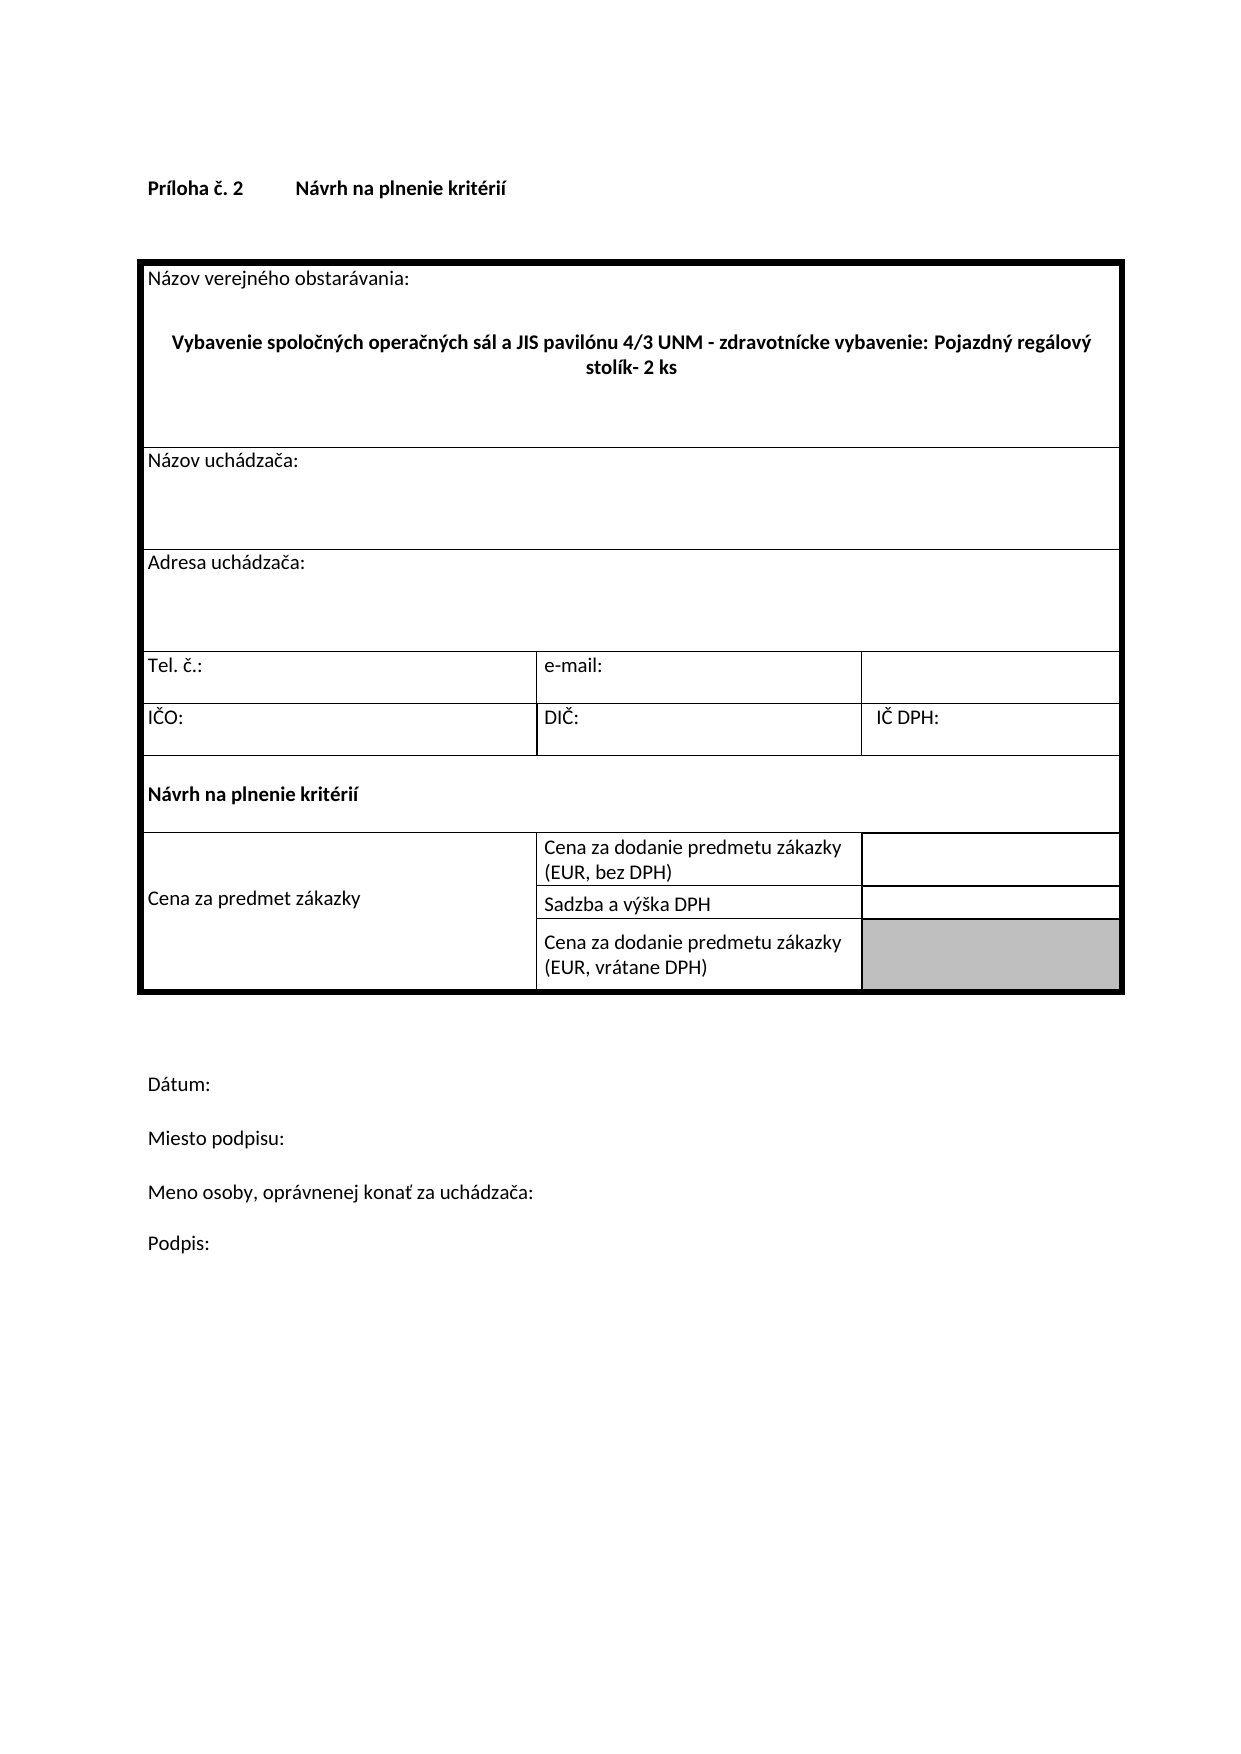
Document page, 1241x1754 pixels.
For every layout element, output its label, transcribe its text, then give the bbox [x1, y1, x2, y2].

table_cell Sadzba a výška DPH [537, 886, 861, 918]
text Príloha č. 2 Návrh na plnenie kritérií [148, 176, 1122, 201]
table_cell Tel. č.: [144, 652, 536, 703]
table_cell [863, 887, 1119, 918]
table_cell DIČ: [538, 704, 861, 755]
text Miesto podpisu: [148, 1125, 1122, 1151]
table_cell IČ DPH: [862, 704, 1119, 755]
table_cell e-mail: [537, 652, 861, 703]
text Meno osoby, oprávnenej konať za uchádzača: [148, 1179, 1122, 1205]
table_cell [862, 652, 1119, 703]
text Dátum: [148, 1071, 1122, 1097]
table_cell Návrh na plnenie kritérií [144, 756, 1119, 832]
table_cell [863, 834, 1119, 885]
table_cell Názov uchádzača: [144, 448, 1119, 549]
table_cell Cena za dodanie predmetu zákazky (EUR, bez DPH) [537, 833, 861, 885]
text Podpis: [148, 1230, 1122, 1256]
table_cell IČO: [144, 704, 536, 755]
table_cell Cena za predmet zákazky [144, 833, 536, 989]
table_header Názov verejného obstarávania: Vybavenie spoločných operačných sál a JIS pavilónu 4/3 UNM - zdravotnícke vybavenie: Pojazdný regálový stolík- 2 ks [144, 266, 1119, 447]
table_cell Cena za dodanie predmetu zákazky (EUR, vrátane DPH) [537, 919, 861, 989]
table_cell Adresa uchádzača: [144, 550, 1119, 651]
table_cell [863, 920, 1119, 989]
